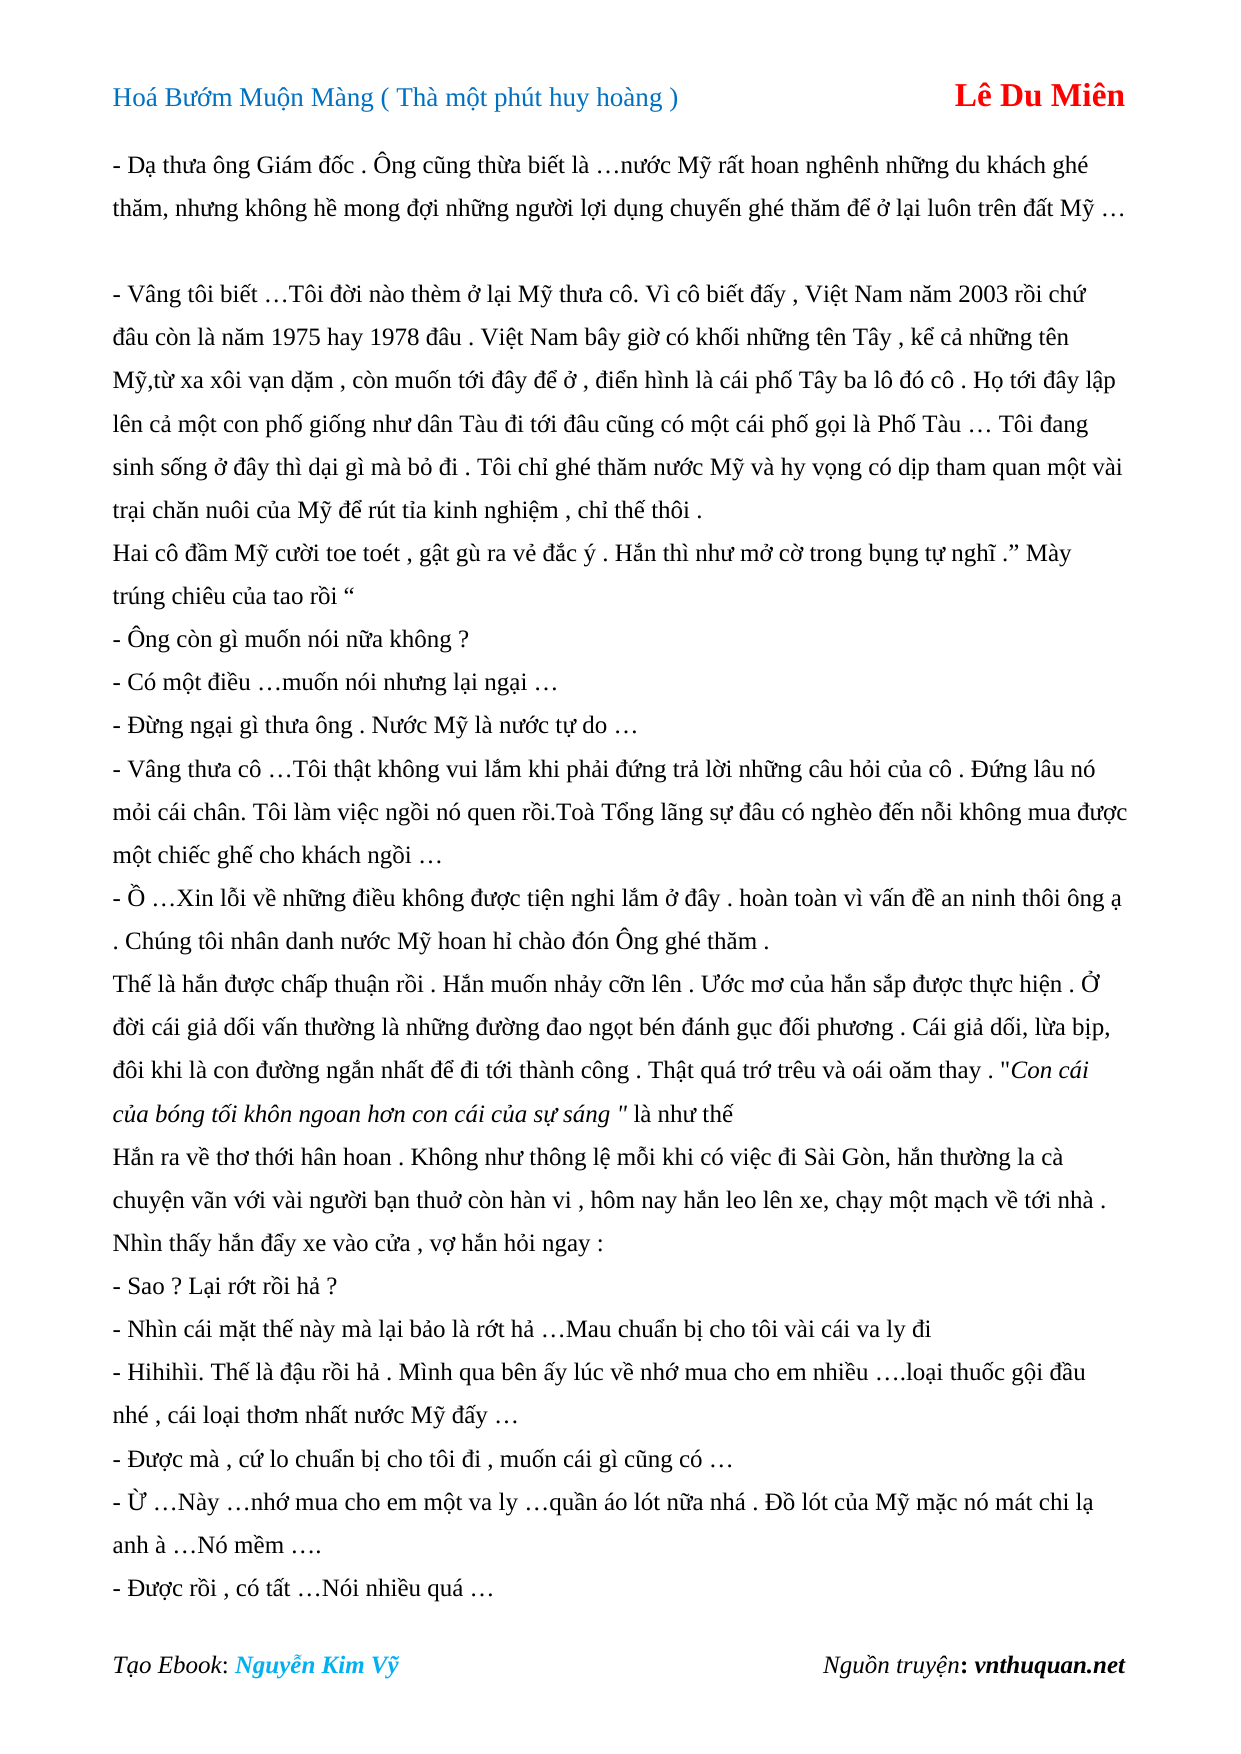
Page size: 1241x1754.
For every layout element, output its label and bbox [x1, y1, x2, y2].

text [112, 150, 1128, 1602]
